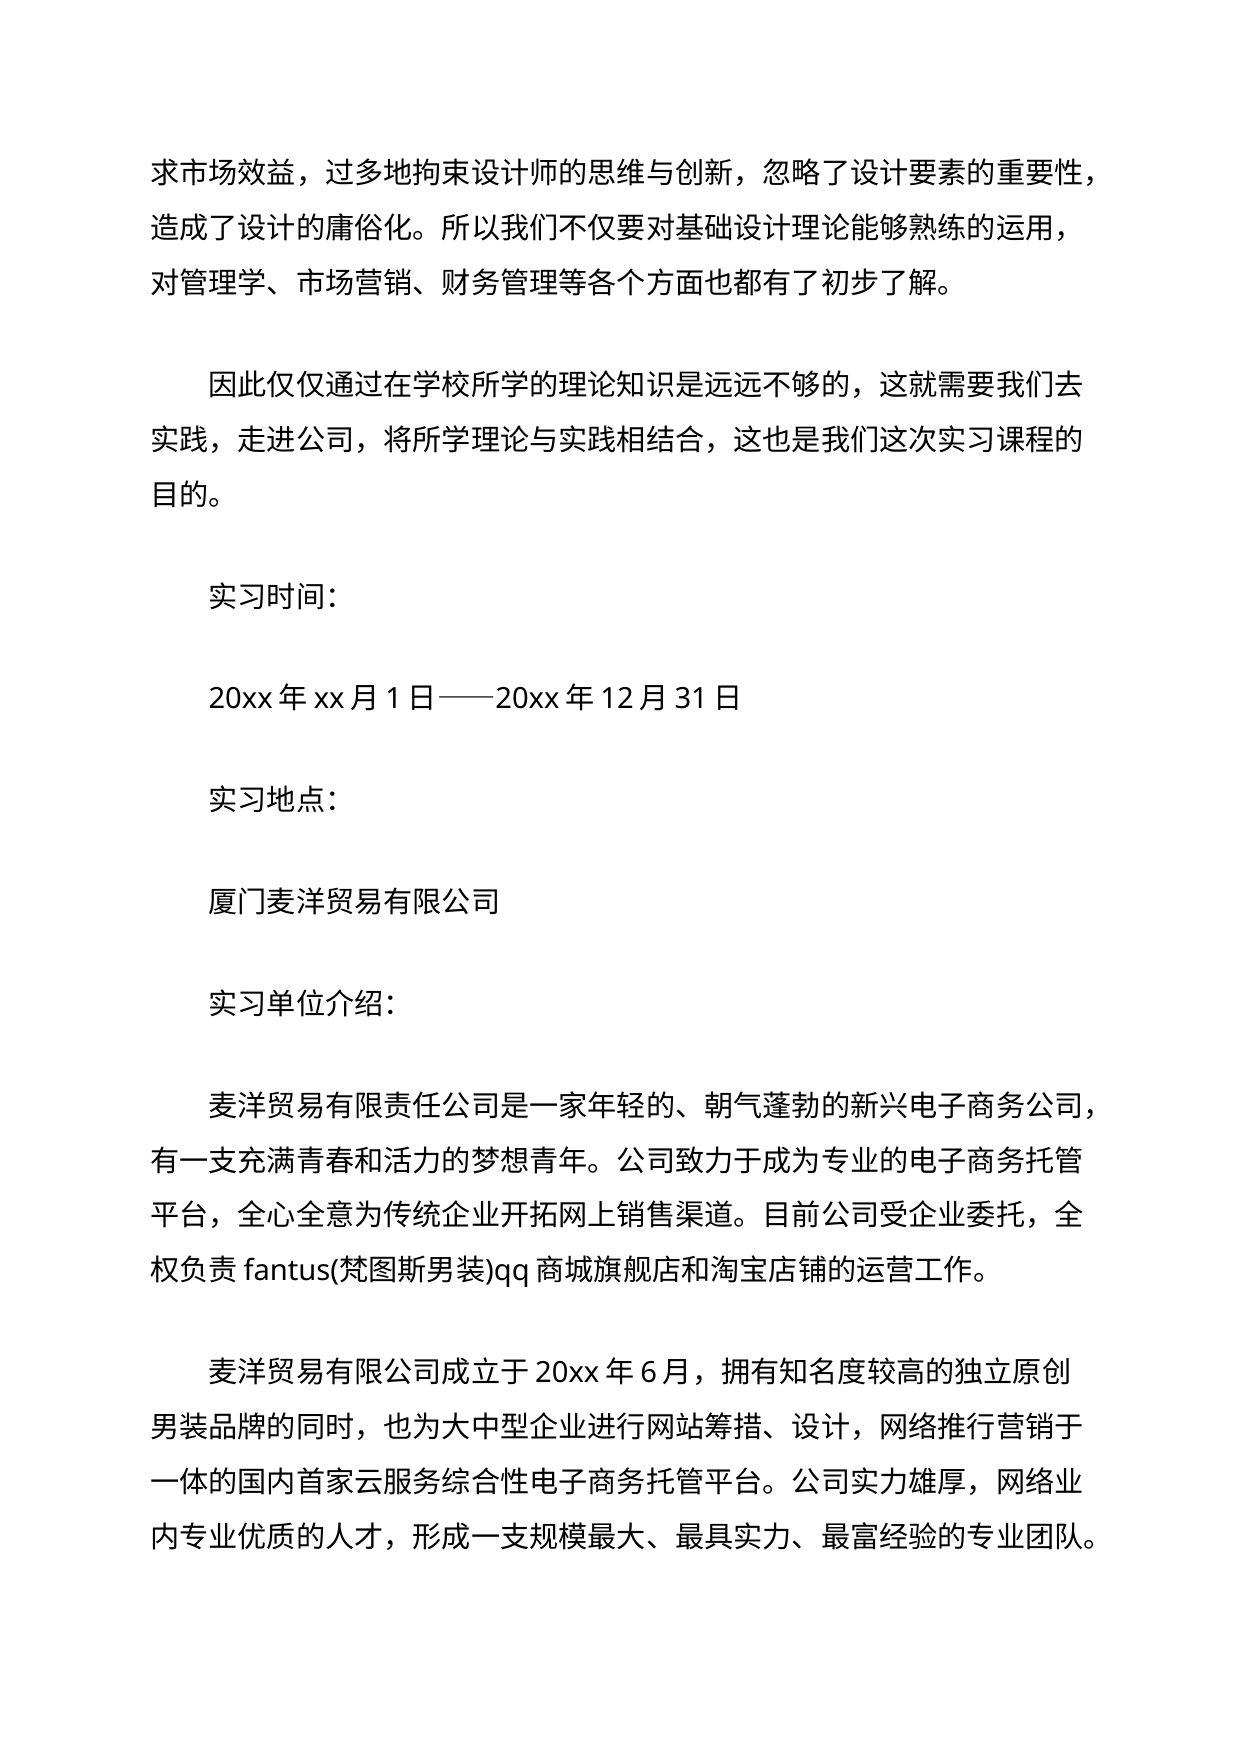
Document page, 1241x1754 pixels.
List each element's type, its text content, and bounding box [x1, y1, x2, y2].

text 厦门麦洋贸易有限公司 [150, 879, 1090, 921]
text 实习单位介绍： [150, 980, 1090, 1023]
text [150, 1349, 1090, 1556]
text 实习地点： [150, 777, 1090, 819]
text 20xx年xx月1日——20xx年12月31日 [150, 675, 1090, 717]
text 实习时间： [150, 573, 1090, 615]
text 麦洋贸易有限责任公司是一家年轻的、朝气蓬勃的新兴电子商务公司，有一支充满青春和活力的梦想青年。公司致力于成为专业的电子商务托管平台，全心全意为传统企业开拓网上销售渠道。目前公司受企业委托，全权负责fantus(梵图斯男装)qq商城旗舰店和淘宝店铺的运营工作。 [150, 1082, 1090, 1289]
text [150, 150, 1090, 302]
text 因此仅仅通过在学校所学的理论知识是远远不够的，这就需要我们去实践，走进公司，将所学理论与实践相结合，这也是我们这次实习课程的目的。 [150, 362, 1090, 514]
